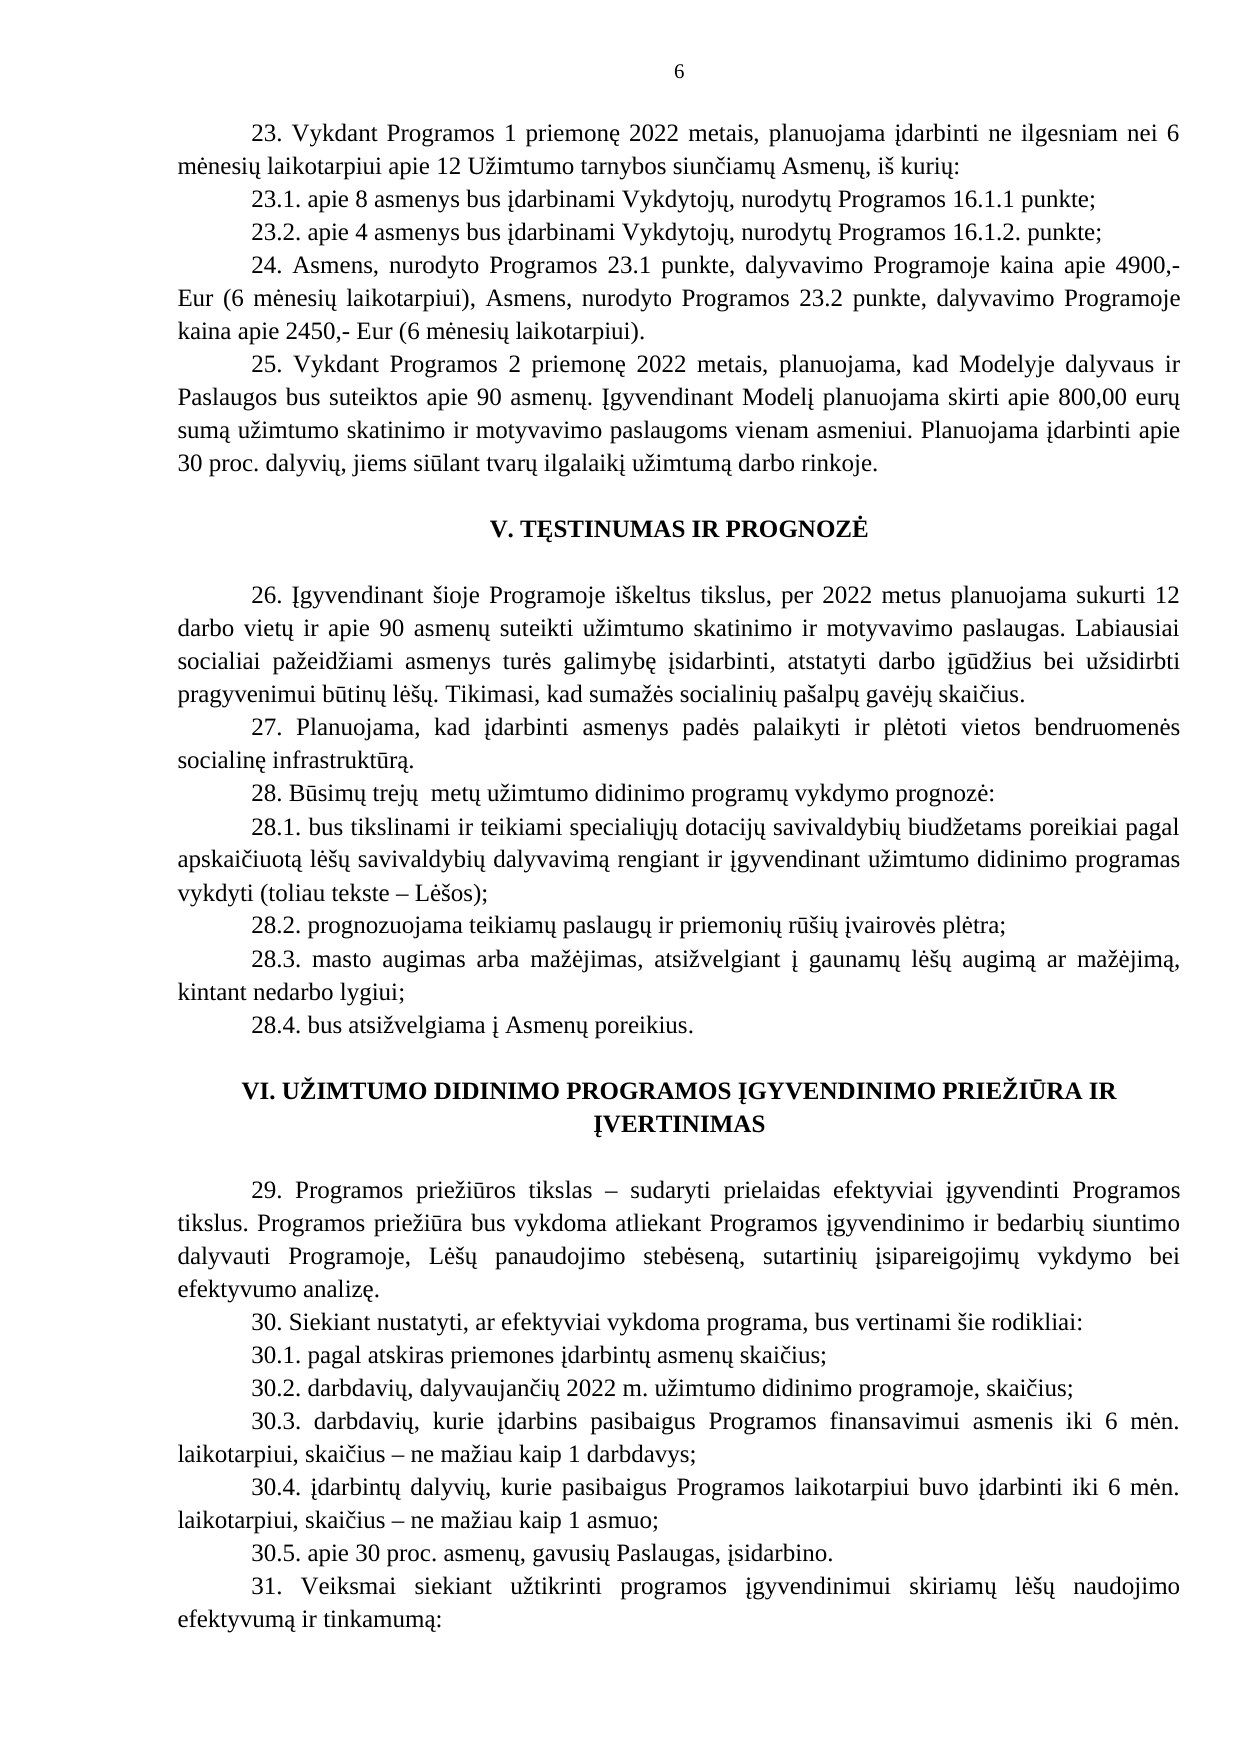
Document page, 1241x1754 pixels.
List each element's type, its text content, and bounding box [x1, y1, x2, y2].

text 27. Planuojama, kad įdarbinti asmenys padės palaikyti ir plėtoti vietos bendruomenės socialinę infrastruktūrą. [177, 712, 1181, 774]
text 30.3. darbdavių, kurie įdarbins pasibaigus Programos finansavimui asmenis iki 6 mėn. laikotarpiui, skaičius – ne mažiau kaip 1 darbdavys; [177, 1406, 1181, 1468]
text 23.1. apie 8 asmenys bus įdarbinami Vykdytojų, nurodytų Programos 16.1.1 punkte; [177, 184, 1181, 213]
text 23. Vykdant Programos 1 priemonę 2022 metais, planuojama įdarbinti ne ilgesniam nei 6 mėnesių laikotarpiui apie 12 Užimtumo tarnybos siunčiamų Asmenų, iš kurių: [177, 118, 1181, 180]
text 30.4. įdarbintų dalyvių, kurie pasibaigus Programos laikotarpiui buvo įdarbinti iki 6 mėn. laikotarpiui, skaičius – ne mažiau kaip 1 asmuo; [177, 1472, 1181, 1534]
text 25. Vykdant Programos 2 priemonę 2022 metais, planuojama, kad Modelyje dalyvaus ir Paslaugos bus suteiktos apie 90 asmenų. Įgyvendinant Modelį planuojama skirti apie 800,00 eurų sumą užimtumo skatinimo ir motyvavimo paslaugoms vienam asmeniui. Planuojama įdarbinti apie 30 proc. dalyvių, jiems siūlant tvarų ilgalaikį užimtumą darbo rinkoje. [177, 349, 1181, 477]
text 28.2. prognozuojama teikiamų paslaugų ir priemonių rūšių įvairovės plėtra; [177, 911, 1181, 939]
text 28. Būsimų trejų metų užimtumo didinimo programų vykdymo prognozė: [177, 778, 1181, 807]
text 30.1. pagal atskiras priemones įdarbintų asmenų skaičius; [177, 1340, 1181, 1369]
text 29. Programos priežiūros tikslas – sudaryti prielaidas efektyviai įgyvendinti Programos tikslus. Programos priežiūra bus vykdoma atliekant Programos įgyvendinimo ir bedarbių siuntimo dalyvauti Programoje, Lėšų panaudojimo stebėseną, sutartinių įsipareigojimų vykdymo bei efektyvumo analizę. [177, 1175, 1181, 1303]
text 28.4. bus atsižvelgiama į Asmenų poreikius. [177, 1010, 1181, 1038]
text 30.2. darbdavių, dalyvaujančių 2022 m. užimtumo didinimo programoje, skaičius; [177, 1373, 1181, 1402]
text 31. Veiksmai siekiant užtikrinti programos įgyvendinimui skiriamų lėšų naudojimo efektyvumą ir tinkamumą: [177, 1571, 1181, 1633]
text 28.3. masto augimas arba mažėjimas, atsižvelgiant į gaunamų lėšų augimą ar mažėjimą, kintant nedarbo lygiui; [177, 944, 1181, 1005]
text 30.5. apie 30 proc. asmenų, gavusių Paslaugas, įsidarbino. [177, 1538, 1181, 1567]
text 28.1. bus tikslinami ir teikiami specialiųjų dotacijų savivaldybių biudžetams poreikiai pagal apskaičiuotą lėšų savivaldybių dalyvavimą rengiant ir įgyvendinant užimtumo didinimo programas vykdyti (toliau tekste – Lėšos); [177, 812, 1181, 906]
text 30. Siekiant nustatyti, ar efektyviai vykdoma programa, bus vertinami šie rodikliai: [177, 1307, 1181, 1336]
text 24. Asmens, nurodyto Programos 23.1 punkte, dalyvavimo Programoje kaina apie 4900,- Eur (6 mėnesių laikotarpiui), Asmens, nurodyto Programos 23.2 punkte, dalyvavimo Programoje kaina apie 2450,- Eur (6 mėnesių laikotarpiui). [177, 250, 1181, 345]
text 23.2. apie 4 asmenys bus įdarbinami Vykdytojų, nurodytų Programos 16.1.2. punkte; [177, 217, 1181, 246]
text VI. UŽIMTUMO DIDINIMO PROGRAMOS ĮGYVENDINIMO PRIEŽIŪRA IR ĮVERTINIMAS [177, 1076, 1181, 1137]
text V. TĘSTINUMAS IR PROGNOZĖ [177, 514, 1181, 543]
text 26. Įgyvendinant šioje Programoje iškeltus tikslus, per 2022 metus planuojama sukurti 12 darbo vietų ir apie 90 asmenų suteikti užimtumo skatinimo ir motyvavimo paslaugas. Labiausiai socialiai pažeidžiami asmenys turės galimybę įsidarbinti, atstatyti darbo įgūdžius bei užsidirbti pragyvenimui būtinų lėšų. Tikimasi, kad sumažės socialinių pašalpų gavėjų skaičius. [177, 580, 1181, 708]
